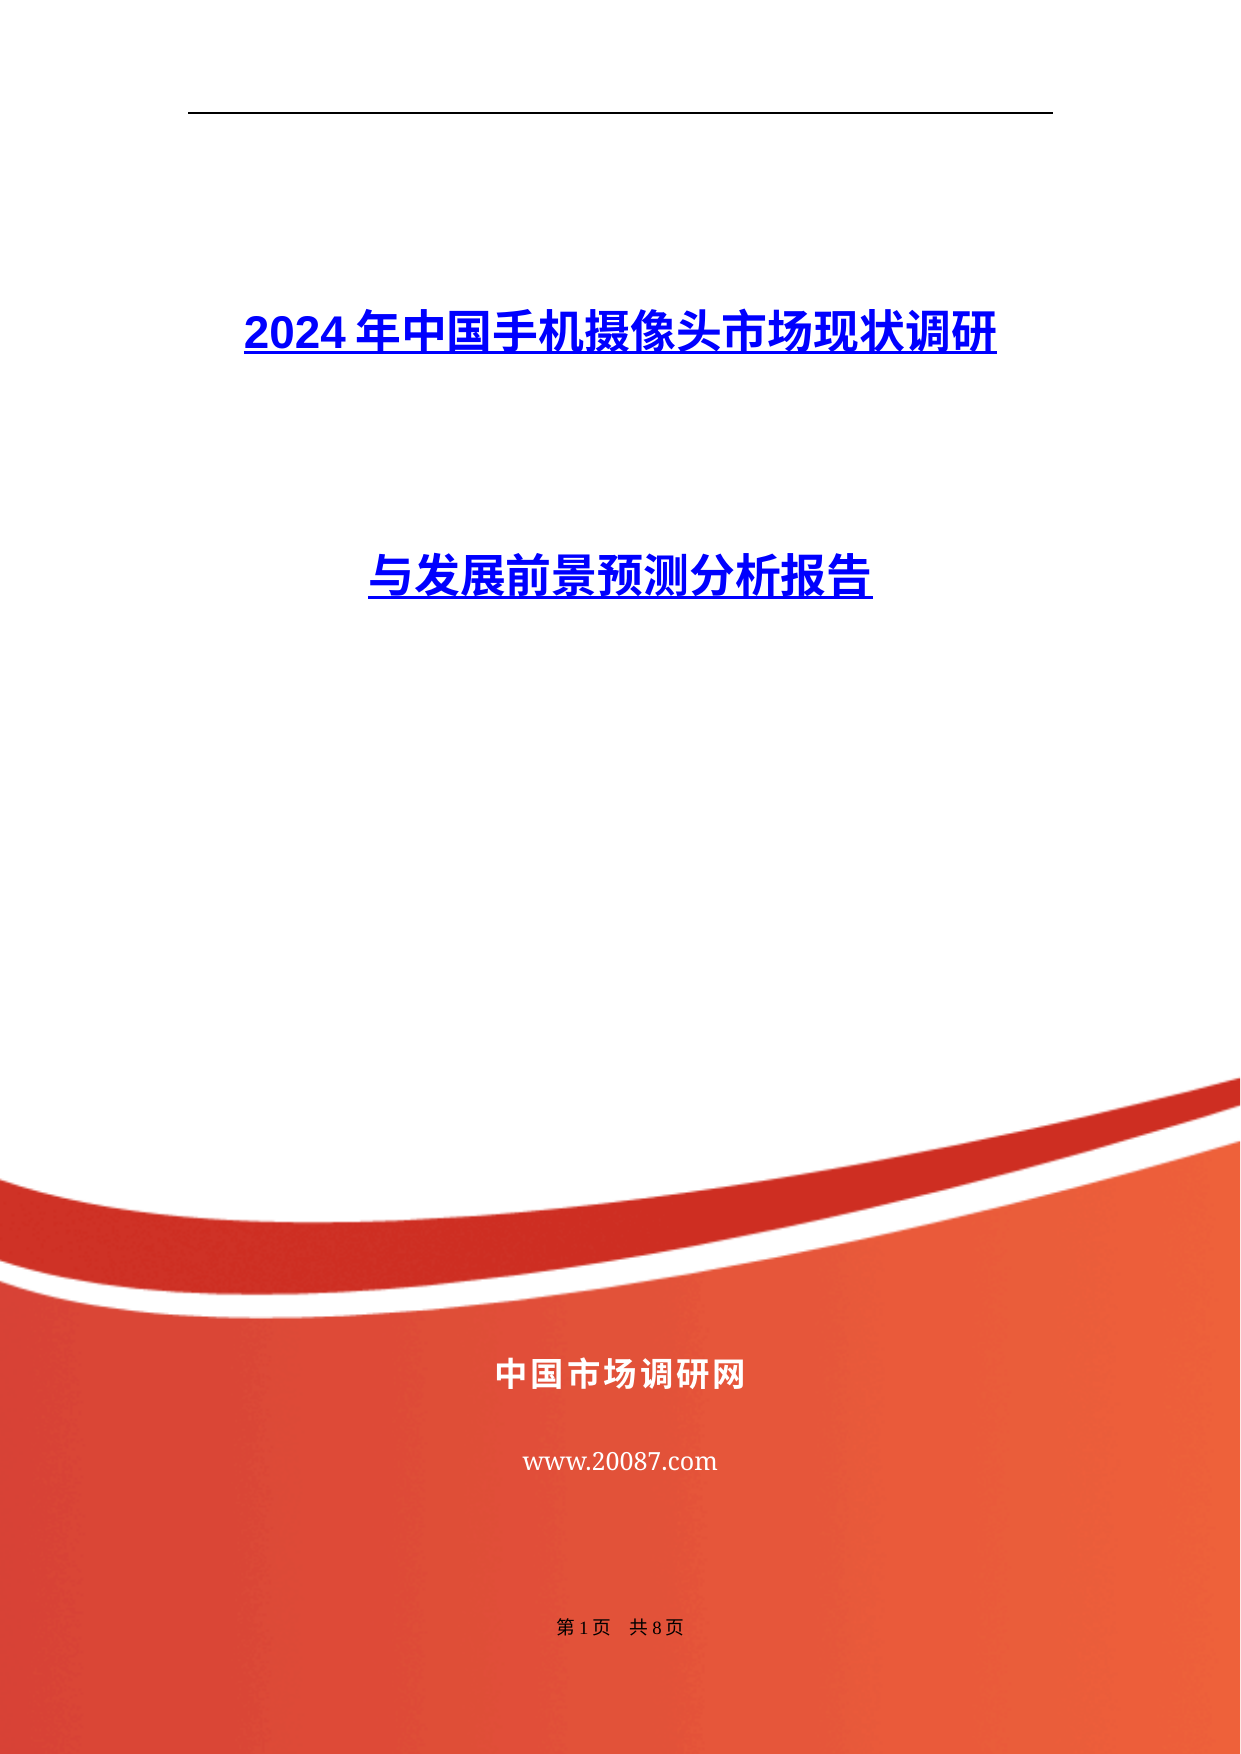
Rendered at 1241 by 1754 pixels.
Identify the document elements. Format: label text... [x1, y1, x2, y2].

text www.20087.com [187, 1428, 1053, 1493]
picture [0, 1006, 1241, 1754]
subtitle 中国市场调研网 [187, 1339, 1053, 1404]
table_header 2024年中国手机摄像头市场现状调研与发展前景预测分析报告 [188, 207, 1053, 773]
